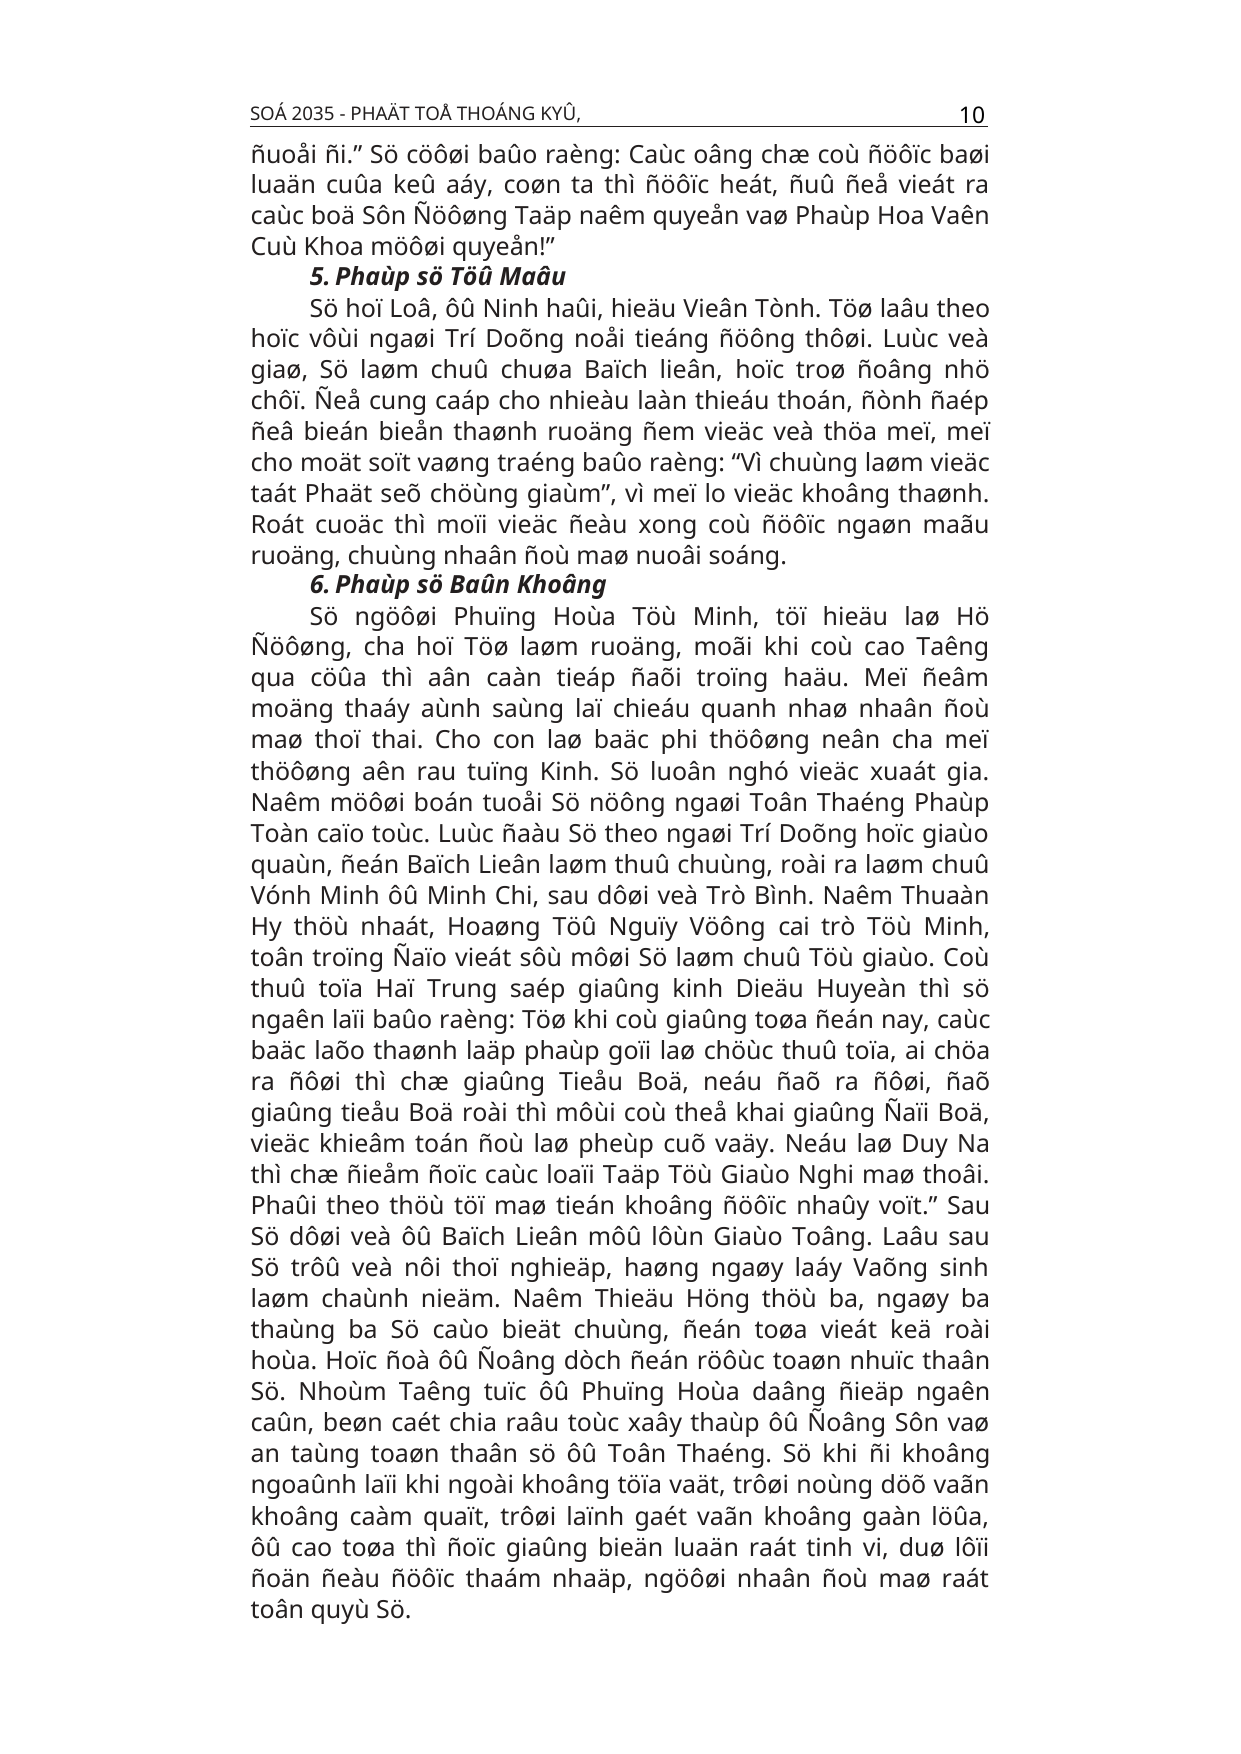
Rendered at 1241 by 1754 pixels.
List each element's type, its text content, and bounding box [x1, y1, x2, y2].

subtitle Phaùp sö Töû Maâu [309, 262, 1092, 291]
text ñuoåi ñi.” Sö cöôøi baûo raèng: Caùc oâng chæ coù ñöôïc baøi luaän cuûa keû aáy, coøn ta thì ñöôïc heát, ñuû ñeå vieát ra caùc boä Sôn Ñöôøng Taäp naêm quyeån vaø Phaùp Hoa Vaên Cuù Khoa möôøi quyeån!” [250, 138, 990, 262]
text Sö hoï Loâ, ôû Ninh haûi, hieäu Vieân Tònh. Töø laâu theo hoïc vôùi ngaøi Trí Doõng noåi tieáng ñöông thôøi. Luùc veà giaø, Sö laøm chuû chuøa Baïch lieân, hoïc troø ñoâng nhö chôï. Ñeå cung caáp cho nhieàu laàn thieáu thoán, ñònh ñaép ñeâ bieán bieån thaønh ruoäng ñem vieäc veà thöa meï, meï cho moät soït vaøng traéng baûo raèng: “Vì chuùng laøm vieäc taát Phaät seõ chöùng giaùm”, vì meï lo vieäc khoâng thaønh. Roát cuoäc thì moïi vieäc ñeàu xong coù ñöôïc ngaøn maãu ruoäng, chuùng nhaân ñoù maø nuoâi soáng. [250, 292, 990, 572]
subtitle Phaùp sö Baûn Khoâng [309, 572, 1092, 599]
text Sö ngöôøi Phuïng Hoùa Töù Minh, töï hieäu laø Hö Ñöôøng, cha hoï Töø laøm ruoäng, moãi khi coù cao Taêng qua cöûa thì aân caàn tieáp ñaõi troïng haäu. Meï ñeâm moäng thaáy aùnh saùng laï chieáu quanh nhaø nhaân ñoù maø thoï thai. Cho con laø baäc phi thöôøng neân cha meï thöôøng aên rau tuïng Kinh. Sö luoân nghó vieäc xuaát gia. Naêm möôøi boán tuoåi Sö nöông ngaøi Toân Thaéng Phaùp Toàn caïo toùc. Luùc ñaàu Sö theo ngaøi Trí Doõng hoïc giaùo quaùn, ñeán Baïch Lieân laøm thuû chuùng, roài ra laøm chuû Vónh Minh ôû Minh Chi, sau dôøi veà Trò Bình. Naêm Thuaàn Hy thöù nhaát, Hoaøng Töû Nguïy Vöông cai trò Töù Minh, toân troïng Ñaïo vieát sôù môøi Sö laøm chuû Töù giaùo. Coù thuû toïa Haï Trung saép giaûng kinh Dieäu Huyeàn thì sö ngaên laïi baûo raèng: Töø khi coù giaûng toøa ñeán nay, caùc baäc laõo thaønh laäp phaùp goïi laø chöùc thuû toïa, ai chöa ra ñôøi thì chæ giaûng Tieåu Boä, neáu ñaõ ra ñôøi, ñaõ giaûng tieåu Boä roài thì môùi coù theå khai giaûng Ñaïi Boä, vieäc khieâm toán ñoù laø pheùp cuõ vaäy. Neáu laø Duy Na thì chæ ñieåm ñoïc caùc loaïi Taäp Töù Giaùo Nghi maø thoâi. Phaûi theo thöù töï maø tieán khoâng ñöôïc nhaûy voït.” Sau Sö dôøi veà ôû Baïch Lieân môû lôùn Giaùo Toâng. Laâu sau Sö trôû veà nôi thoï nghieäp, haøng ngaøy laáy Vaõng sinh laøm chaùnh nieäm. Naêm Thieäu Höng thöù ba, ngaøy ba thaùng ba Sö caùo bieät chuùng, ñeán toøa vieát keä roài hoùa. Hoïc ñoà ôû Ñoâng dòch ñeán röôùc toaøn nhuïc thaân Sö. Nhoùm Taêng tuïc ôû Phuïng Hoùa daâng ñieäp ngaên caûn, beøn caét chia raâu toùc xaây thaùp ôû Ñoâng Sôn vaø an taùng toaøn thaân sö ôû Toân Thaéng. Sö khi ñi khoâng ngoaûnh laïi khi ngoài khoâng töïa vaät, trôøi noùng döõ vaãn khoâng caàm quaït, trôøi laïnh gaét vaãn khoâng gaàn löûa, ôû cao toøa thì ñoïc giaûng bieän luaän raát tinh vi, duø lôïi ñoän ñeàu ñöôïc thaám nhaäp, ngöôøi nhaân ñoù maø raát toân quyù Sö. [250, 601, 990, 1625]
